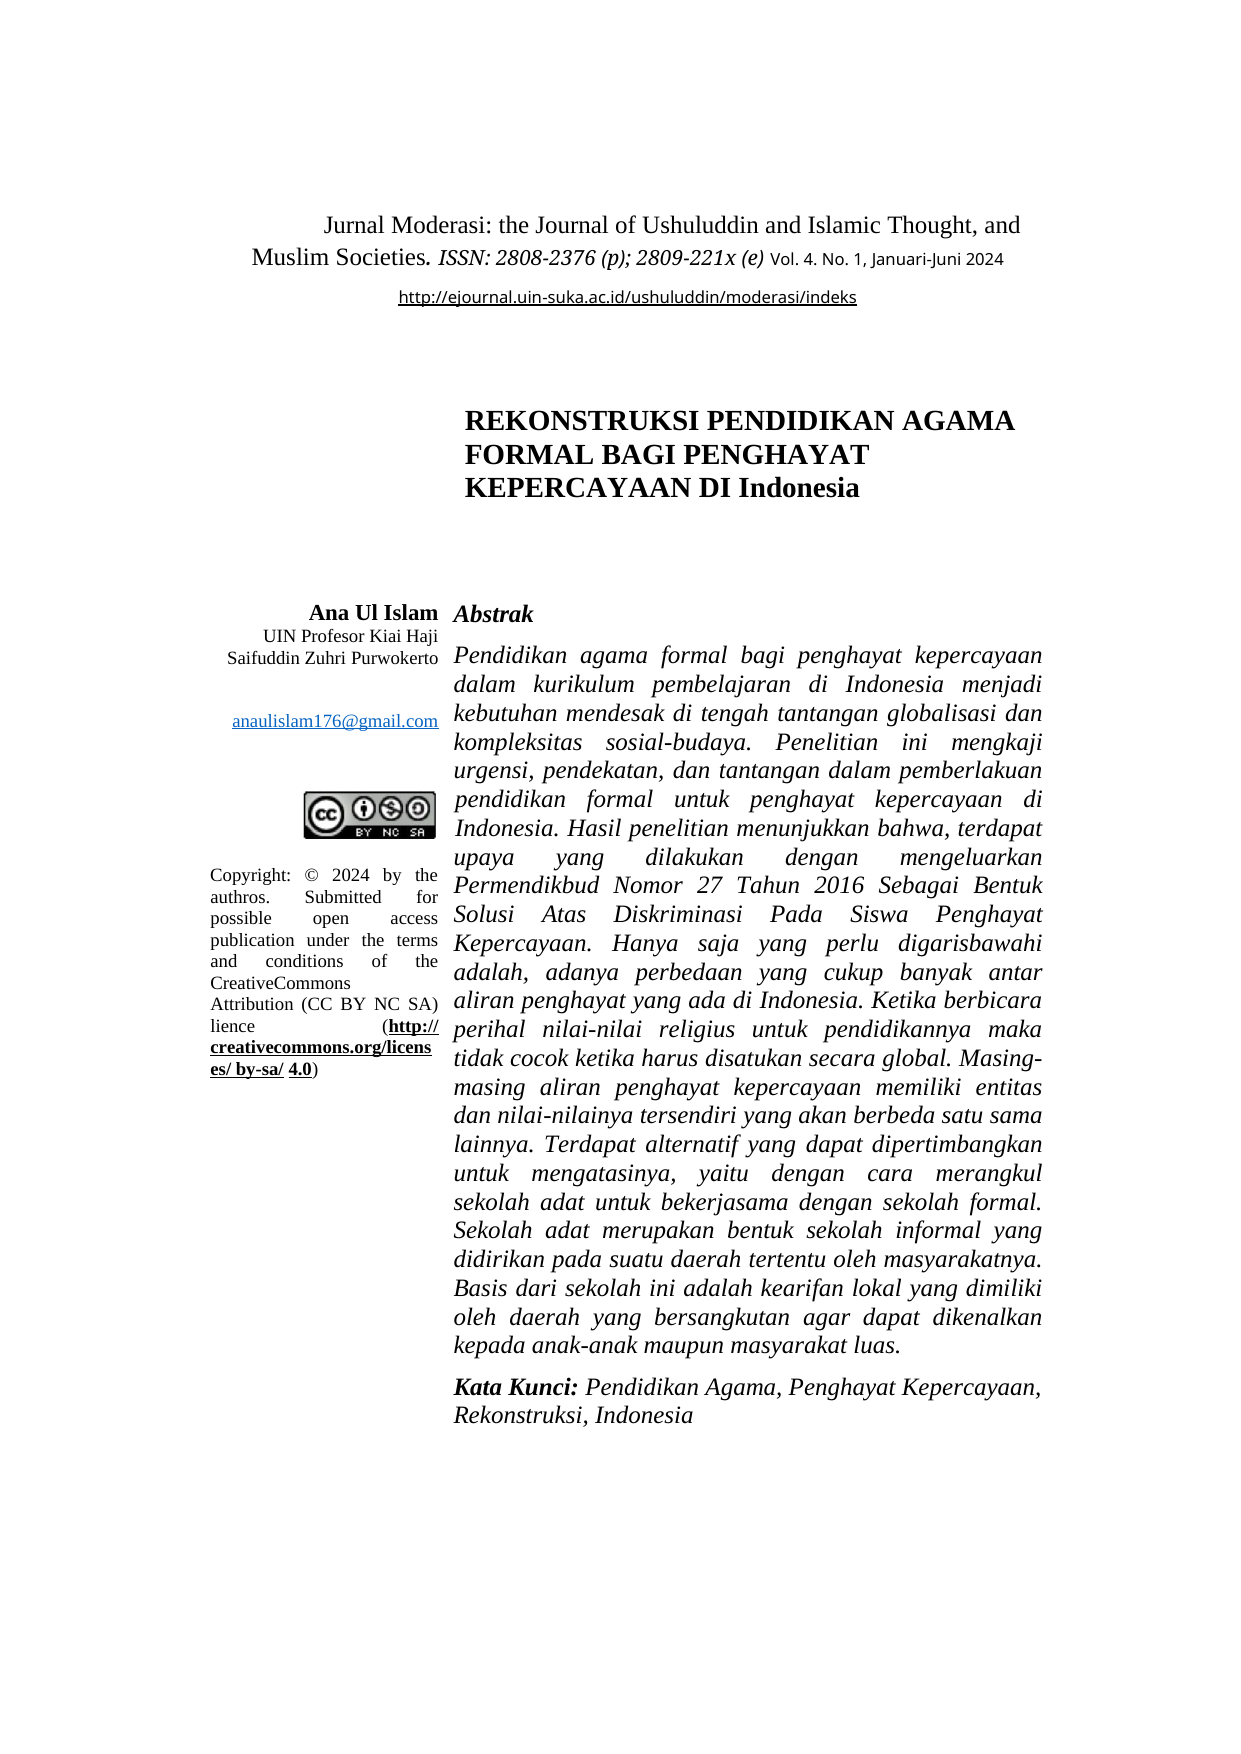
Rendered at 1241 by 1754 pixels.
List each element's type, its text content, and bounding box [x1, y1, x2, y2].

text Copyright: © 2024 by the authros. Submitted for possible open access publication under the terms and conditions of the CreativeCommons Attribution (CC BY NC SA) lience (http:// creativecommons.org/licenses/ by-sa/ 4.0) [210, 864, 438, 1079]
picture [303, 791, 436, 839]
text Abstrak [453, 599, 1045, 628]
text Ana Ul Islam UIN Profesor Kiai Haji Saifuddin Zuhri Purwokerto [210, 599, 438, 697]
text Kata Kunci: Pendidikan Agama, Penghayat Kepercayaan, Rekonstruksi, Indonesia [693, 1372, 1045, 1429]
text Pendidikan agama formal bagi penghayat kepercayaan dalam kurikulum pembelajaran di Indonesia menjadi kebutuhan mendesak di tengah tantangan globalisasi dan kompleksitas sosial-budaya. Penelitian ini mengkaji urgensi, pendekatan, dan tantangan dalam pemberlakuan pendidikan formal untuk penghayat kepercayaan di Indonesia. Hasil penelitian menunjukkan bahwa, terdapat upaya yang dilakukan dengan mengeluarkan Permendikbud Nomor 27 Tahun 2016 Sebagai Bentuk Solusi Atas Diskriminasi Pada Siswa Penghayat Kepercayaan. Hanya saja yang perlu digarisbawahi adalah, adanya perbedaan yang cukup banyak antar aliran penghayat yang ada di Indonesia. Ketika berbicara perihal nilai-nilai religius untuk pendidikannya maka tidak cocok ketika harus disatukan secara global. Masing-masing aliran penghayat kepercayaan memiliki entitas dan nilai-nilainya tersendiri yang akan berbeda satu sama lainnya. Terdapat alternatif yang dapat dipertimbangkan untuk mengatasinya, yaitu dengan cara merangkul sekolah adat untuk bekerjasama dengan sekolah formal. Sekolah adat merupakan bentuk sekolah informal yang didirikan pada suatu daerah tertentu oleh masyarakatnya. Basis dari sekolah ini adalah kearifan lokal yang dimiliki oleh daerah yang bersangkutan agar dapat dikenalkan kepada anak-anak maupun masyarakat luas. [453, 640, 1045, 1359]
text Jurnal Moderasi: the Journal of Ushuluddin and Islamic Thought, and Muslim Societies. ISSN: 2808-2376 (p); 2809-221x (e) Vol. 4. No. 1, Januari-Juni 2024 [210, 210, 1045, 273]
text anaulislam176@gmail.com [210, 710, 438, 731]
table_header REKONSTRUKSI PENDIDIKAN AGAMA FORMAL BAGI PENGHAYAT KEPERCAYAAN DI Indonesia [453, 391, 1034, 558]
text http://ejournal.uin-suka.ac.id/ushuluddin/moderasi/indeks [210, 285, 1045, 308]
